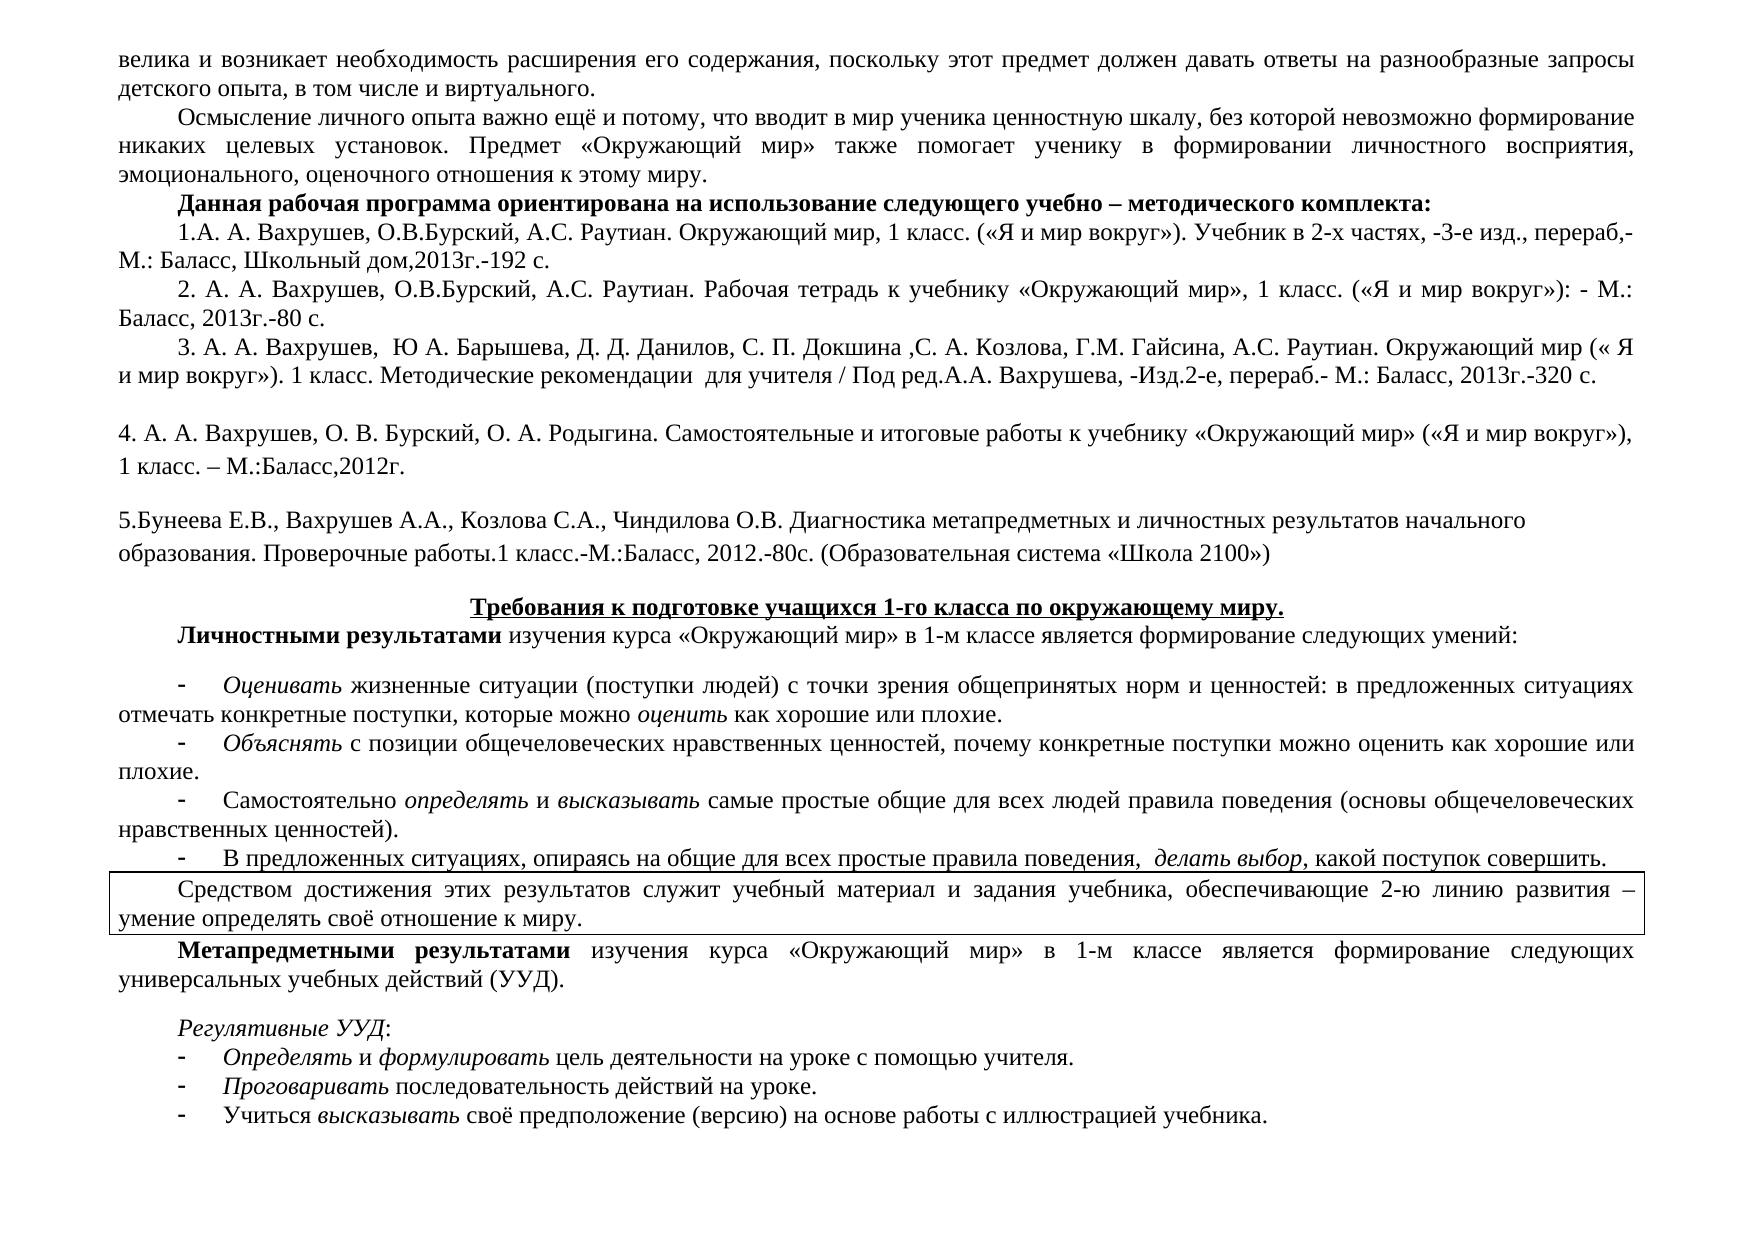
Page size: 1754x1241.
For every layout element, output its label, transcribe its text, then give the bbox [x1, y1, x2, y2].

text Регулятивные УУД: [118, 1013, 1636, 1042]
text 2. А. А. Вахрушев, О.В.Бурский, А.С. Раутиан. Рабочая тетрадь к учебнику «Окружающий мир», 1 класс. («Я и мир вокруг»): - М.: Баласс, 2013г.-80 с. [118, 274, 1636, 332]
text 3. А. А. Вахрушев, Ю А. Барышева, Д. Д. Данилов, С. П. Докшина ,С. А. Козлова, Г.М. Гайсина, А.С. Раутиан. Окружающий мир (« Я и мир вокруг»). 1 класс. Методические рекомендации для учителя / Под ред.А.А. Вахрушева, -Изд.2-е, перераб.- М.: Баласс, 2013г.-320 c. [118, 332, 1636, 389]
text 1.А. А. Вахрушев, О.В.Бурский, А.С. Раутиан. Окружающий мир, 1 класс. («Я и мир вокруг»). Учебник в 2-х частях, -3-е изд., перераб,- М.: Баласс, Школьный дом,2013г.-192 с. [118, 217, 1636, 274]
text Осмысление личного опыта важно ещё и потому, что вводит в мир ученика ценностную шкалу, без которой невозможно формирование никаких целевых установок. Предмет «Окружающий мир» также помогает ученику в формировании личностного восприятия, эмоционального, оценочного отношения к этому миру. [118, 102, 1636, 188]
list Оценивать жизненные ситуации (поступки людей) с точки зрения общепринятых норм и ценностей: в предложенных ситуациях отмечать конкретные поступки, которые можно оценить как хорошие или плохие. [118, 670, 1636, 728]
text Требования к подготовке учащихся 1-го класса по окружающему миру. [118, 592, 1636, 621]
list Учиться высказывать своё предположение (версию) на основе работы с иллюстрацией учебника. [118, 1100, 1636, 1128]
list Определять и формулировать цель деятельности на уроке с помощью учителя. [118, 1042, 1636, 1071]
text Средством достижения этих результатов служит учебный материал и задания учебника, обеспечивающие 2-ю линию развития – умение определять своё отношение к миру. [110, 873, 1644, 934]
text Метапредметными результатами изучения курса «Окружающий мир» в 1-м классе является формирование следующих универсальных учебных действий (УУД). [118, 935, 1636, 993]
list Объяснять с позиции общечеловеческих нравственных ценностей, почему конкретные поступки можно оценить как хорошие или плохие. [118, 728, 1636, 785]
text Личностными результатами изучения курса «Окружающий мир» в 1-м классе является формирование следующих умений: [118, 621, 1636, 649]
list Проговаривать последовательность действий на уроке. [118, 1071, 1636, 1100]
text 4. А. А. Вахрушев, О. В. Бурский, О. А. Родыгина. Самостоятельные и итоговые работы к учебнику «Окружающий мир» («Я и мир вокруг»), 1 класс. – М.:Баласс,2012г. [118, 418, 1636, 480]
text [118, 44, 1636, 102]
text 5.Бунеева Е.В., Вахрушев А.А., Козлова С.А., Чиндилова О.В. Диагностика метапредметных и личностных результатов начального образования. Проверочные работы.1 класс.-М.:Баласс, 2012.-80с. (Образовательная система «Школа 2100») [118, 505, 1636, 567]
list Самостоятельно определять и высказывать самые простые общие для всех людей правила поведения (основы общечеловеческих нравственных ценностей). [118, 785, 1636, 843]
text Данная рабочая программа ориентирована на использование следующего учебно – методического комплекта: [118, 188, 1636, 217]
list В предложенных ситуациях, опираясь на общие для всех простые правила поведения, делать выбор, какой поступок совершить. [118, 843, 1636, 871]
